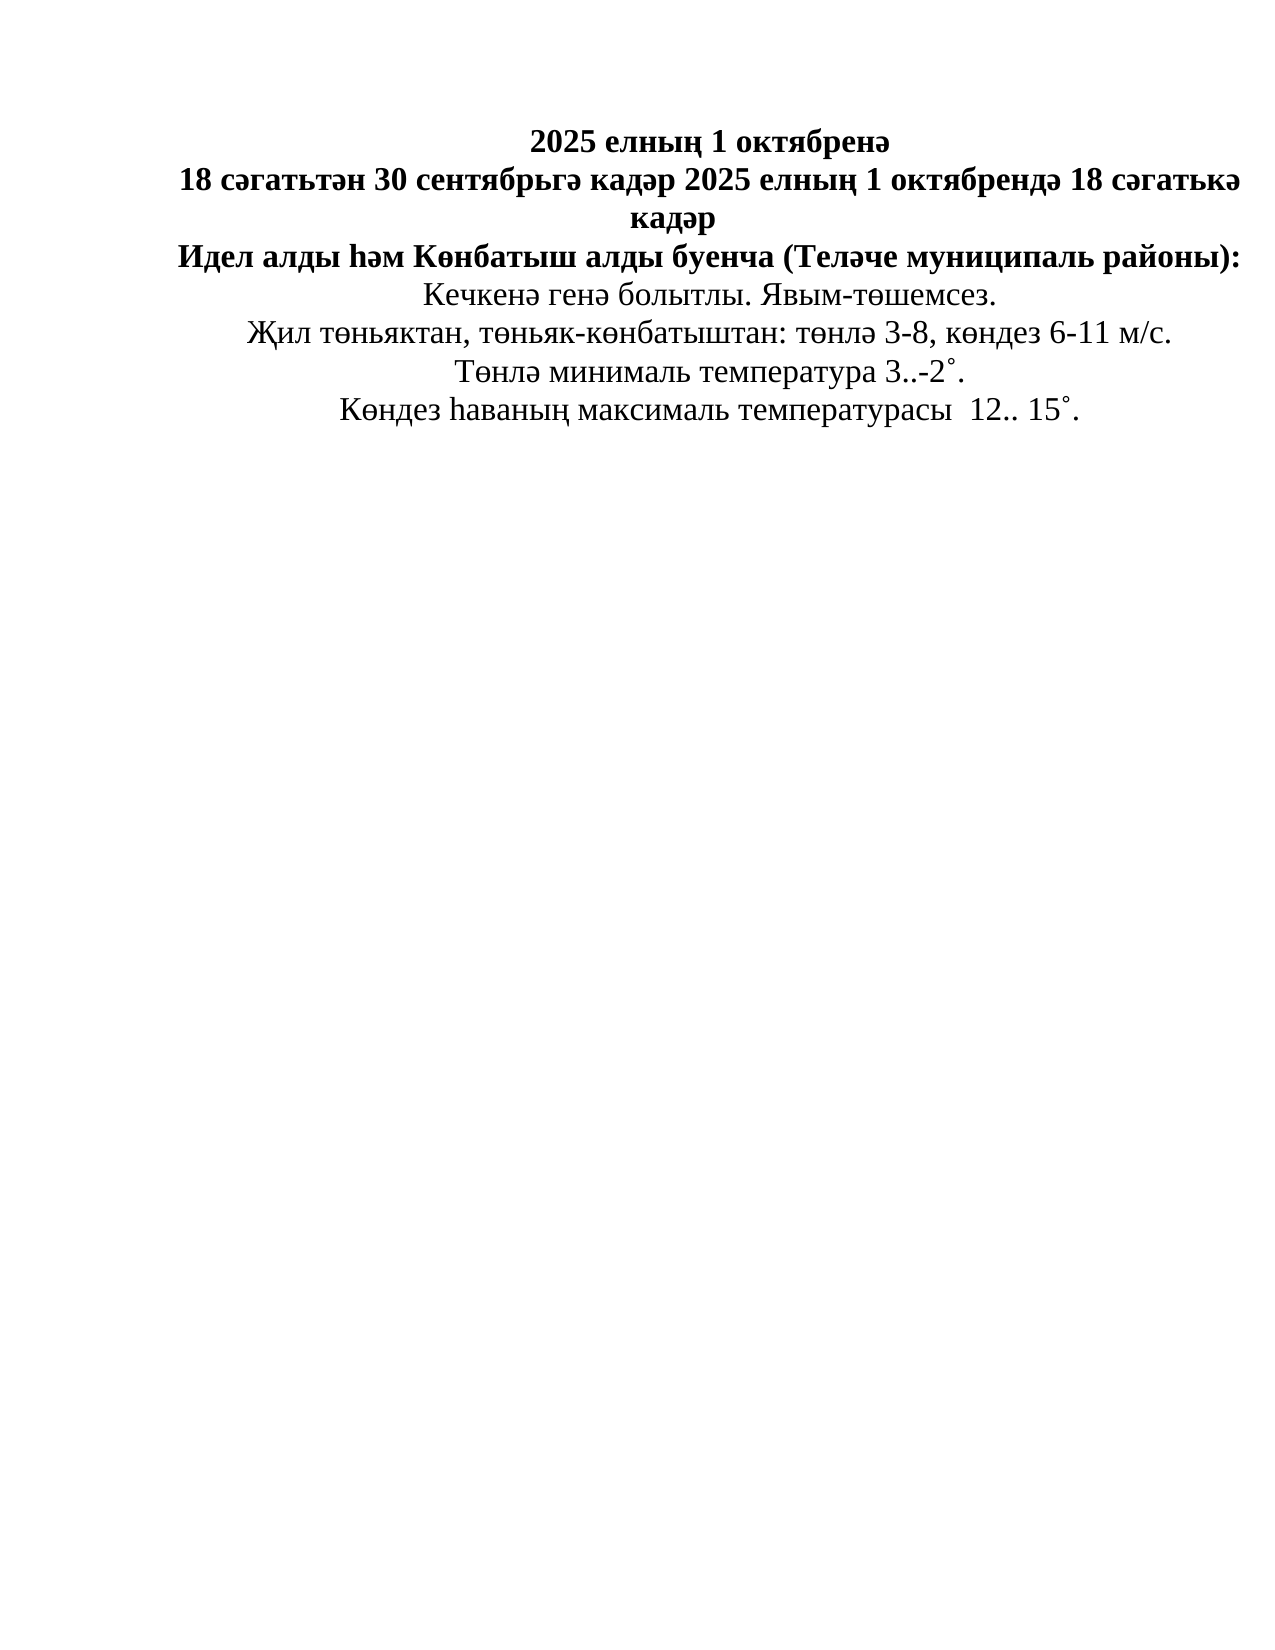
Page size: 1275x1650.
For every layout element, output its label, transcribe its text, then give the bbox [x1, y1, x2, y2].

text Идел алды һәм Көнбатыш алды буенча (Теләче муниципаль районы): [92, 236, 1254, 274]
text 2025 елның 1 октябренә [92, 121, 1254, 159]
text 18 сәгатьтән 30 сентябрьгә кадәр 2025 елның 1 октябрендә 18 сәгатькә кадәр [92, 159, 1254, 236]
text Җил төньяктан, төньяк-көнбатыштан: төнлә 3-8, көндез 6-11 м/с. [92, 313, 1254, 351]
text Кечкенә генә болытлы. Явым-төшемсез. [92, 274, 1254, 313]
text Көндез һаваның максималь температурасы 12.. 15˚. [92, 389, 1254, 428]
text Төнлә минималь температура 3..-2˚. [92, 351, 1254, 389]
